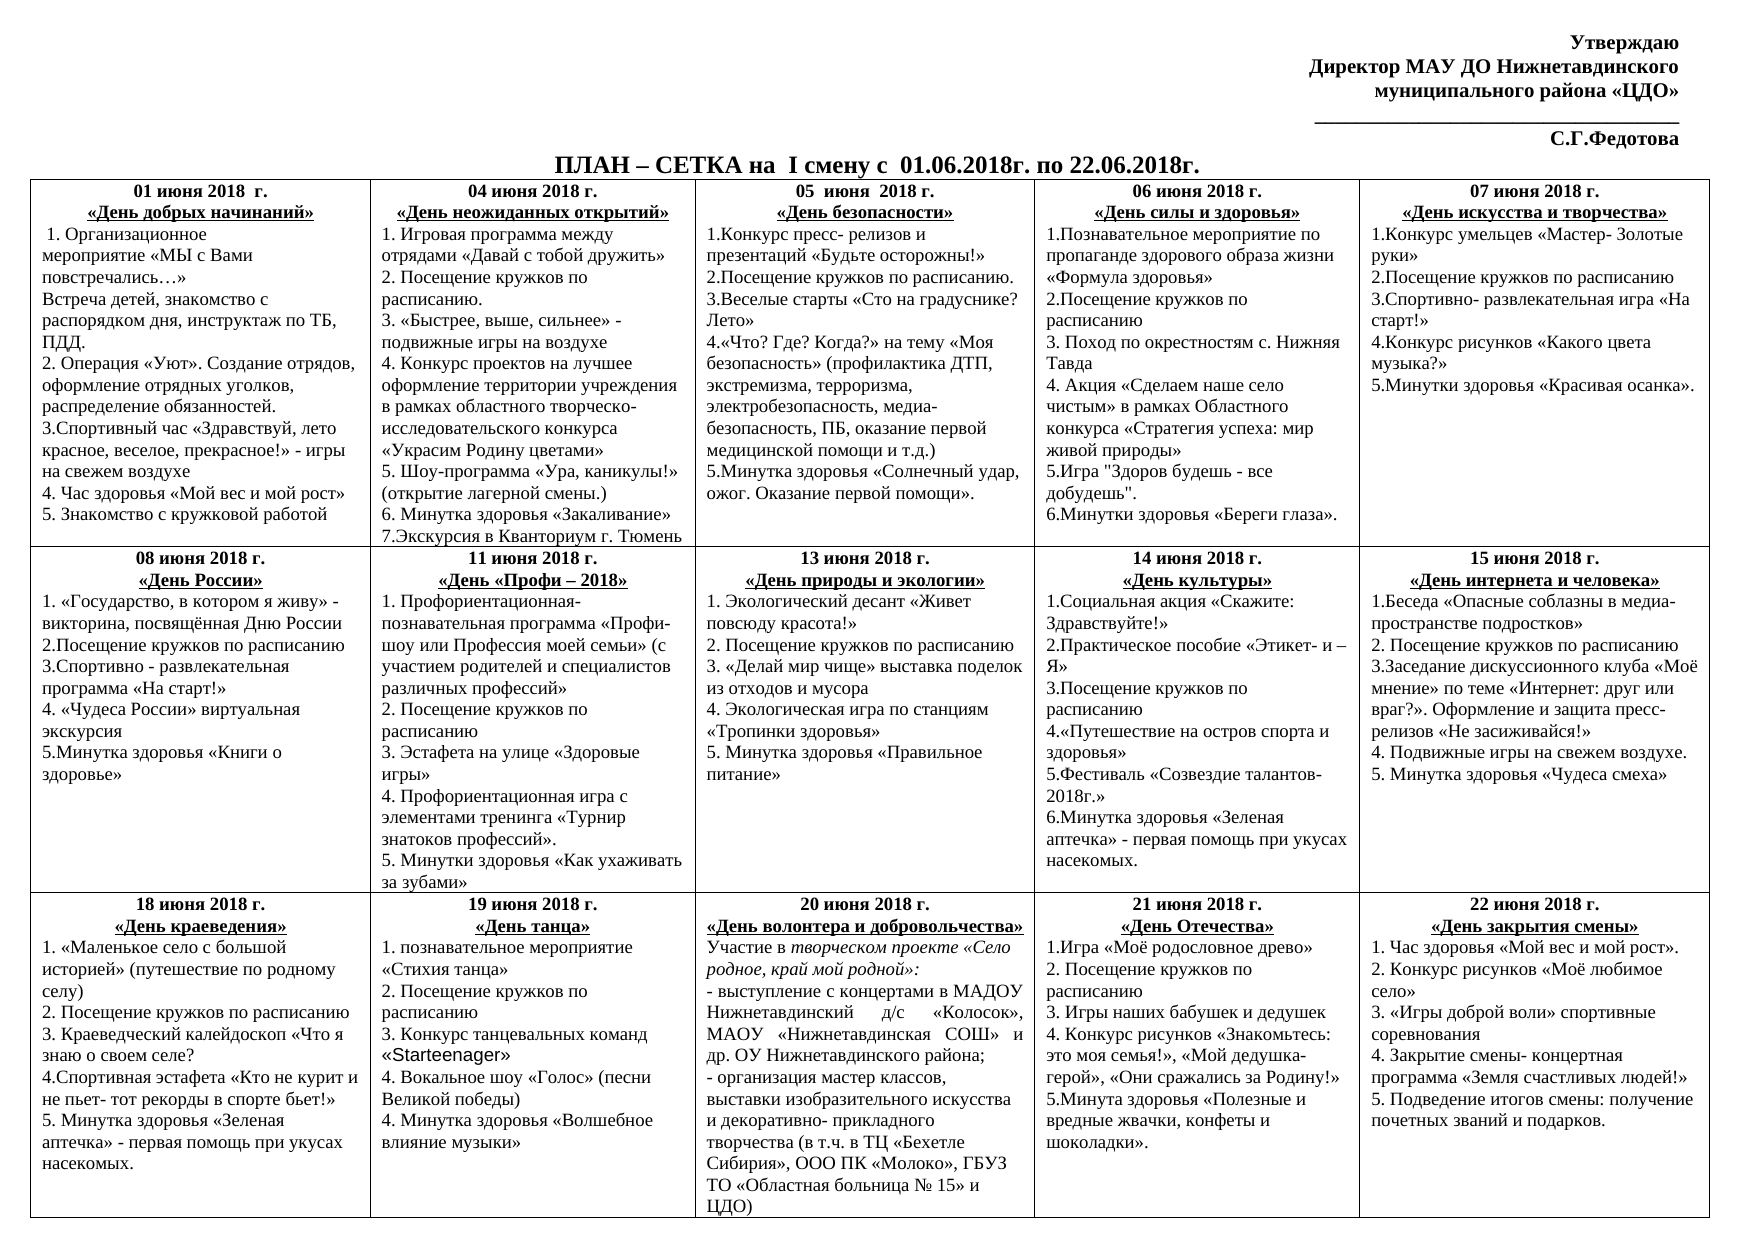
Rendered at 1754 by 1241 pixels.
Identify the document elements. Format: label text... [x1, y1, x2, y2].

table_header 04 июня 2018 г. «День неожиданных открытий» 1. Игровая программа между отрядами «Давай с тобой дружить» 2. Посещение кружков по расписанию. 3. «Быстрее, выше, сильнее» - подвижные игры на воздухе 4. Конкурс проектов на лучшее оформление территории учреждения в рамках областного творческо- исследовательского конкурса «Украсим Родину цветами» 5. Шоу-программа «Ура, каникулы!» (открытие лагерной смены.) 6. Минутка здоровья «Закаливание» 7.Экскурсия в Кванториум г. Тюмень [371, 180, 695, 546]
table_cell 15 июня 2018 г. «День интернета и человека» 1.Беседа «Опасные соблазны в медиа- пространстве подростков» 2. Посещение кружков по расписанию 3.Заседание дискуссионного клуба «Моё мнение» по теме «Интернет: друг или враг?». Оформление и защита пресс- релизов «Не засиживайся!» 4. Подвижные игры на свежем воздухе. 5. Минутка здоровья «Чудеса смеха» [1360, 547, 1709, 892]
text С.Г.Федотова [75, 126, 1679, 150]
table_cell 21 июня 2018 г. «День Отечества» 1.Игра «Моё родословное древо» 2. Посещение кружков по расписанию 3. Игры наших бабушек и дедушек 4. Конкурс рисунков «Знакомьтесь: это моя семья!», «Мой дедушка- герой», «Они сражались за Родину!» 5.Минута здоровья «Полезные и вредные жвачки, конфеты и шоколадки». [1035, 893, 1359, 1217]
table_cell 11 июня 2018 г. «День «Профи – 2018» 1. Профориентационная- познавательная программа «Профи- шоу или Профессия моей семьи» (с участием родителей и специалистов различных профессий» 2. Посещение кружков по расписанию 3. Эстафета на улице «Здоровые игры» 4. Профориентационная игра с элементами тренинга «Турнир знатоков профессий». 5. Минутки здоровья «Как ухаживать за зубами» [371, 547, 695, 892]
text ___________________________________ [75, 102, 1679, 126]
text ПЛАН – СЕТКА на I смену с 01.06.2018г. по 22.06.2018г. [75, 150, 1679, 179]
table_cell 22 июня 2018 г. «День закрытия смены» 1. Час здоровья «Мой вес и мой рост». 2. Конкурс рисунков «Моё любимое село» 3. «Игры доброй воли» спортивные соревнования 4. Закрытие смены- концертная программа «Земля счастливых людей!» 5. Подведение итогов смены: получение почетных званий и подарков. [1360, 893, 1709, 1217]
table_header 06 июня 2018 г. «День силы и здоровья» 1.Познавательное мероприятие по пропаганде здорового образа жизни «Формула здоровья» 2.Посещение кружков по расписанию 3. Поход по окрестностям с. Нижняя Тавда 4. Акция «Сделаем наше село чистым» в рамках Областного конкурса «Стратегия успеха: мир живой природы» 5.Игра "Здоров будешь - все добудешь". 6.Минутки здоровья «Береги глаза». [1035, 180, 1359, 546]
table_cell 14 июня 2018 г. «День культуры» 1.Социальная акция «Скажите: Здравствуйте!» 2.Практическое пособие «Этикет- и –Я» 3.Посещение кружков по расписанию 4.«Путешествие на остров спорта и здоровья» 5.Фестиваль «Созвездие талантов- 2018г.» 6.Минутка здоровья «Зеленая аптечка» - первая помощь при укусах насекомых. [1035, 547, 1359, 892]
table_cell 18 июня 2018 г. «День краеведения» 1. «Маленькое село с большой историей» (путешествие по родному селу) 2. Посещение кружков по расписанию 3. Краеведческий калейдоскоп «Что я знаю о своем селе? 4.Спортивная эстафета «Кто не курит и не пьет- тот рекорды в спорте бьет!» 5. Минутка здоровья «Зеленая аптечка» - первая помощь при укусах насекомых. [31, 893, 370, 1217]
text муниципального района «ЦДО» [75, 78, 1679, 102]
table_cell 13 июня 2018 г. «День природы и экологии» 1. Экологический десант «Живет повсюду красота!» 2. Посещение кружков по расписанию 3. «Делай мир чище» выставка поделок из отходов и мусора 4. Экологическая игра по станциям «Тропинки здоровья» 5. Минутка здоровья «Правильное питание» [696, 547, 1034, 892]
table_cell 20 июня 2018 г. «День волонтера и добровольчества» Участие в творческом проекте «Село родное, край мой родной»: - выступление с концертами в МАДОУ Нижнетавдинский д/с «Колосок», МАОУ «Нижнетавдинская СОШ» и др. ОУ Нижнетавдинского района; - организация мастер классов, выставки изобразительного искусства и декоративно- прикладного творчества (в т.ч. в ТЦ «Бехетле Сибирия», ООО ПК «Молоко», ГБУЗ ТО «Областная больница № 15» и ЦДО) [696, 893, 1034, 1217]
table_header 05 июня 2018 г. «День безопасности» 1.Конкурс пресс- релизов и презентаций «Будьте осторожны!» 2.Посещение кружков по расписанию. 3.Веселые старты «Сто на градуснике? Лето» 4.«Что? Где? Когда?» на тему «Моя безопасность» (профилактика ДТП, экстремизма, терроризма, электробезопасность, медиа- безопасность, ПБ, оказание первой медицинской помощи и т.д.) 5.Минутка здоровья «Солнечный удар, ожог. Оказание первой помощи». [696, 180, 1034, 546]
table_header 07 июня 2018 г. «День искусства и творчества» 1.Конкурс умельцев «Мастер- Золотые руки» 2.Посещение кружков по расписанию 3.Спортивно- развлекательная игра «На старт!» 4.Конкурс рисунков «Какого цвета музыка?» 5.Минутки здоровья «Красивая осанка». [1360, 180, 1709, 546]
table_cell 08 июня 2018 г. «День России» 1. «Государство, в котором я живу» - викторина, посвящённая Дню России 2.Посещение кружков по расписанию 3.Спортивно - развлекательная программа «На старт!» 4. «Чудеса России» виртуальная экскурсия 5.Минутка здоровья «Книги о здоровье» [31, 547, 370, 892]
text Утверждаю [75, 29, 1679, 54]
table_header 01 июня 2018 г. «День добрых начинаний» 1. Организационное мероприятие «МЫ с Вами повстречались…» Встреча детей, знакомство с распорядком дня, инструктаж по ТБ, ПДД. 2. Операция «Уют». Создание отрядов, оформление отрядных уголков, распределение обязанностей. 3.Спортивный час «Здравствуй, лето красное, веселое, прекрасное!» - игры на свежем воздухе 4. Час здоровья «Мой вес и мой рост» 5. Знакомство с кружковой работой [31, 180, 370, 546]
text Директор МАУ ДО Нижнетавдинского [75, 54, 1679, 78]
table_cell 19 июня 2018 г. «День танца» 1. познавательное мероприятие «Стихия танца» 2. Посещение кружков по расписанию 3. Конкурс танцевальных команд «Starteenager» 4. Вокальное шоу «Голос» (песни Великой победы) 4. Минутка здоровья «Волшебное влияние музыки» [371, 893, 695, 1217]
